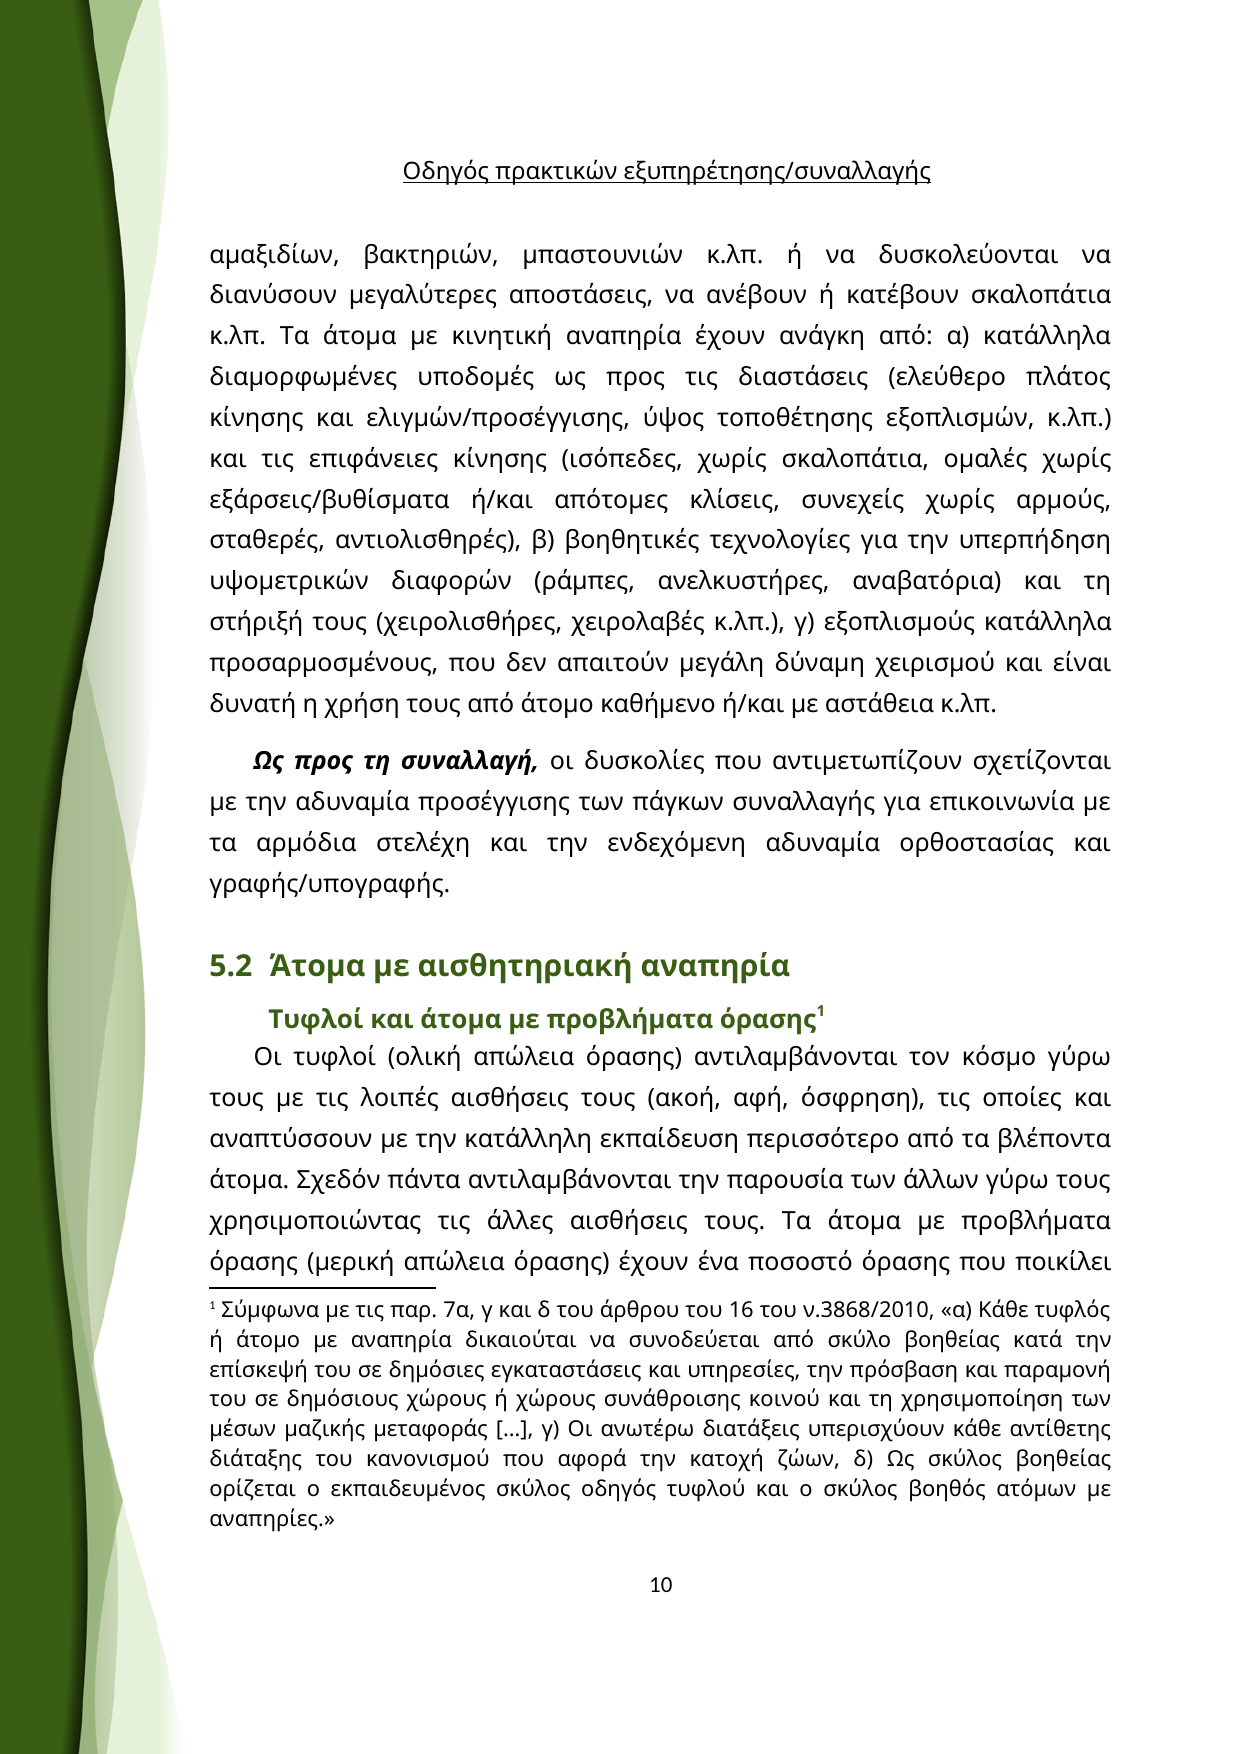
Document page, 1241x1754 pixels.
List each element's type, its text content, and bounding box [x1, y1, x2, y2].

subtitle Άτομα με αισθητηριακή αναπηρία [209, 944, 1112, 985]
picture [0, 0, 1240, 1754]
text Ως προς τη συναλλαγή, οι δυσκολίες που αντιμετωπίζουν σχετίζονται με την αδυναμία προσέγγισης των πάγκων συναλλαγής για επικοινωνία με τα αρμόδια στελέχη και την ενδεχόμενη αδυναμία ορθοστασίας και γραφής/υπογραφής. [209, 743, 1112, 899]
subtitle Τυφλοί και άτομα με προβλήματα όρασης [268, 1001, 1112, 1036]
